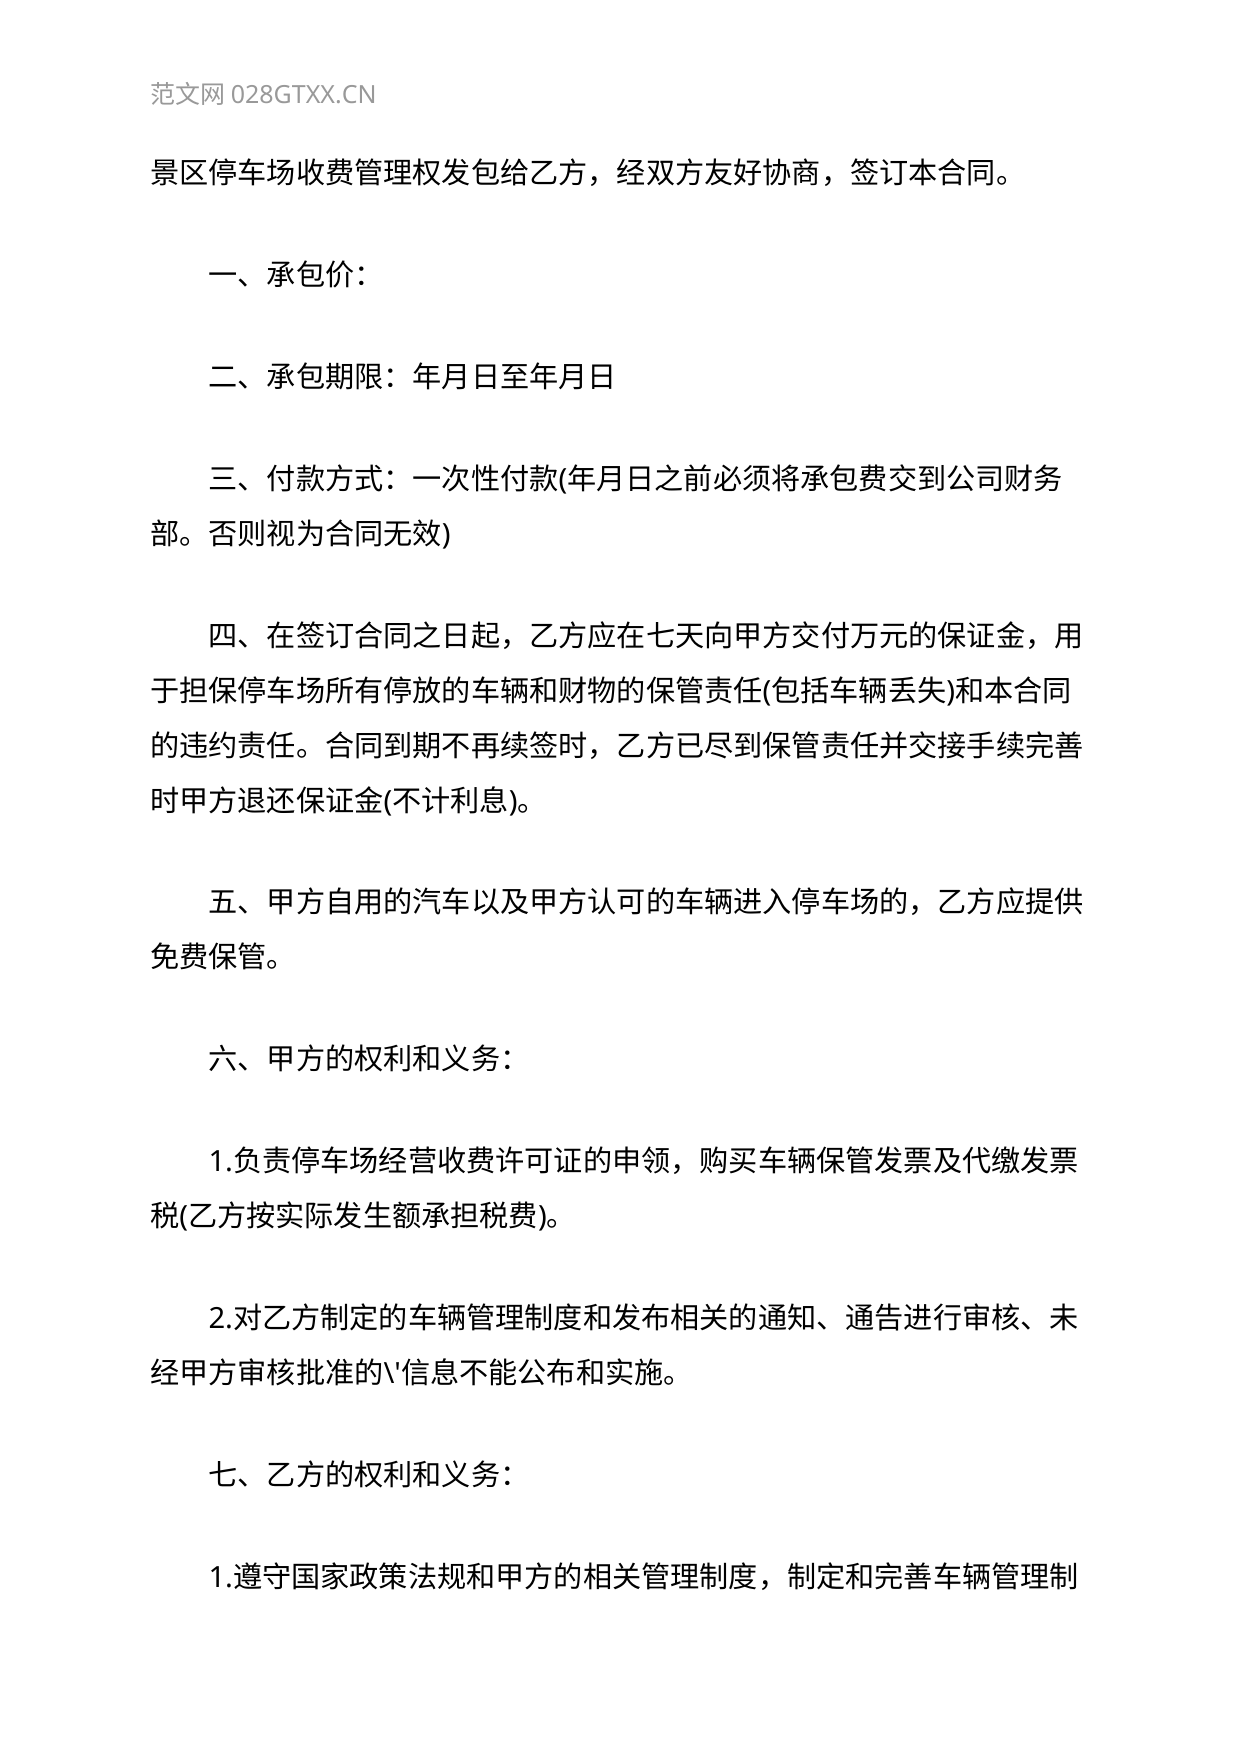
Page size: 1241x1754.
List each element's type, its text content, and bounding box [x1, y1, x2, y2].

text 2.对乙方制定的车辆管理制度和发布相关的通知、通告进行审核、未经甲方审核批准的\'信息不能公布和实施。 [150, 1294, 1090, 1392]
text 1.负责停车场经营收费许可证的申领，购买车辆保管发票及代缴发票税(乙方按实际发生额承担税费)。 [150, 1137, 1090, 1235]
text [150, 150, 1090, 192]
text 七、乙方的权利和义务： [150, 1451, 1090, 1494]
text 一、承包价： [150, 252, 1090, 294]
text 三、付款方式：一次性付款(年月日之前必须将承包费交到公司财务部。否则视为合同无效) [150, 455, 1090, 553]
text 二、承包期限：年月日至年月日 [150, 353, 1090, 396]
text 五、甲方自用的汽车以及甲方认可的车辆进入停车场的，乙方应提供免费保管。 [150, 879, 1090, 976]
text 六、甲方的权利和义务： [150, 1036, 1090, 1078]
text 四、在签订合同之日起，乙方应在七天向甲方交付万元的保证金，用于担保停车场所有停放的车辆和财物的保管责任(包括车辆丢失)和本合同的违约责任。合同到期不再续签时，乙方已尽到保管责任并交接手续完善时甲方退还保证金(不计利息)。 [150, 612, 1090, 819]
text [150, 1553, 1090, 1596]
